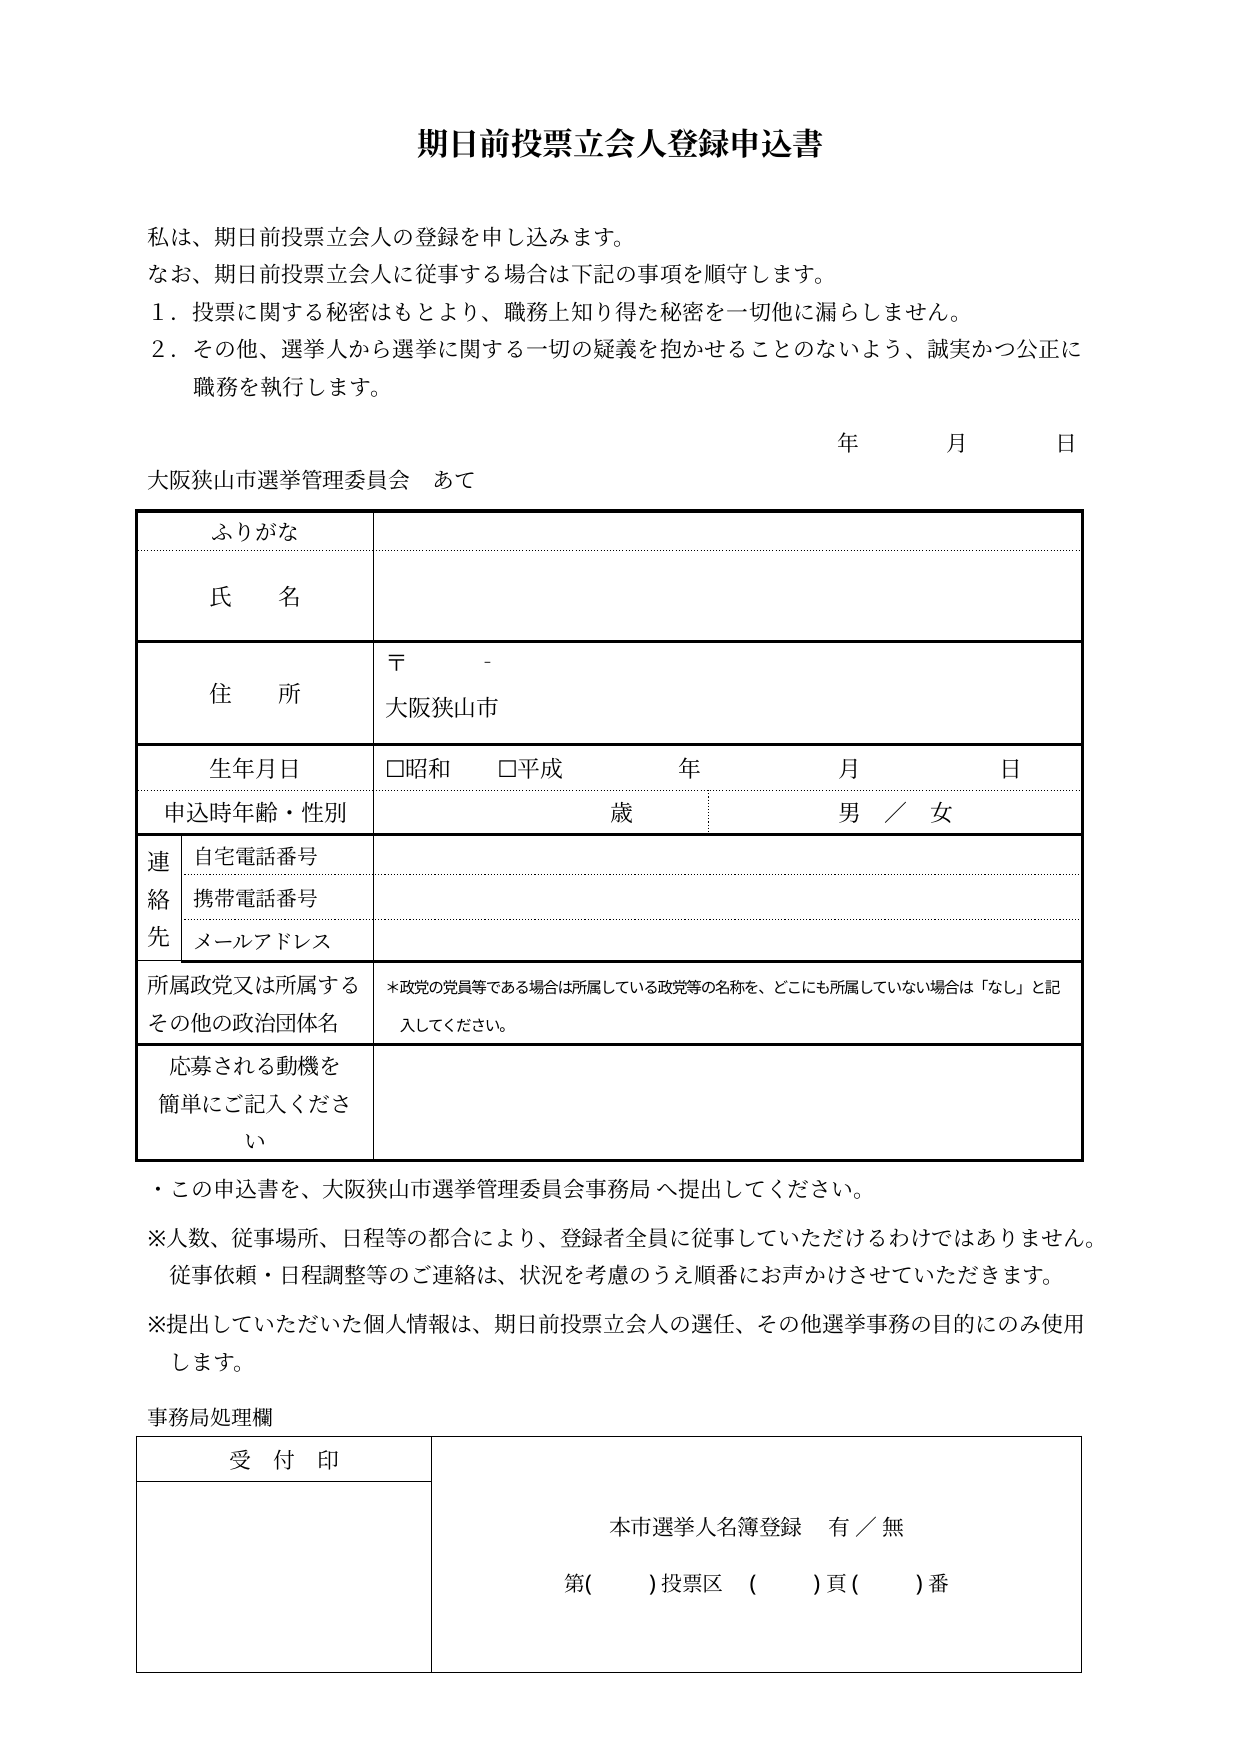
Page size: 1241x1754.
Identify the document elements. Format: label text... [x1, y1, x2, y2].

table_cell [374, 836, 1081, 874]
text ※提出していただいた個人情報は、期日前投票立会人の選任、その他選挙事務の目的にのみ使用します。 [148, 1304, 1092, 1379]
table_cell 男 ／ 女 [708, 790, 1081, 833]
text 事務局処理欄 [148, 1398, 1092, 1436]
table_cell 生年月日 [138, 746, 373, 790]
text 期日前投票立会人登録申込書 [148, 104, 1092, 179]
table_cell [374, 550, 1081, 639]
text 大阪狭山市選挙管理委員会 あて [148, 461, 1092, 498]
table_cell 所属政党又は所属するその他の政治団体名 [138, 961, 373, 1043]
table_cell [374, 874, 1081, 918]
text ２．その他、選挙人から選挙に関する一切の疑義を抱かせることのないよう、誠実かつ公正に職務を執行します。 [148, 329, 1092, 404]
table_header 受 付 印 [137, 1437, 431, 1481]
table_cell 連絡先 [138, 836, 181, 960]
table_header 本市選挙人名簿登録 有 ／ 無 第( ) 投票区 ( ) 頁 ( ) 番 [432, 1437, 1081, 1672]
text なお、期日前投票立会人に従事する場合は下記の事項を順守します。 [148, 254, 1092, 292]
table_cell 歳 [374, 790, 708, 833]
table_cell 〒 ‐ 大阪狭山市 [374, 643, 1081, 743]
table_cell [374, 1046, 1081, 1159]
table_cell [374, 919, 1081, 960]
table_cell 申込時年齢・性別 [138, 790, 373, 833]
table_header ふりがな [138, 513, 373, 550]
table_cell 応募される動機を 簡単にご記入ください [138, 1046, 373, 1159]
table_header [374, 513, 1081, 550]
table_cell 携帯電話番号 [182, 874, 373, 918]
table_cell メールアドレス [182, 919, 373, 960]
table_cell [137, 1482, 431, 1672]
text １．投票に関する秘密はもとより、職務上知り得た秘密を一切他に漏らしません。 [148, 292, 1092, 329]
text ・この申込書を、大阪狭山市選挙管理委員会事務局 へ提出してください。 [148, 1169, 1092, 1207]
text 私は、期日前投票立会人の登録を申し込みます。 [148, 217, 1092, 254]
table_cell ＊政党の党員等である場合は所属している政党等の名称を、どこにも所属していない場合は「なし」と記入してください。 [374, 963, 1081, 1043]
table_cell 氏 名 [138, 550, 373, 639]
table_cell 住 所 [138, 643, 373, 743]
table_cell 昭和 平成 年 月 日 [374, 746, 1081, 790]
text 年 月 日 [148, 423, 1137, 461]
table_cell 自宅電話番号 [182, 836, 373, 874]
text ※人数、従事場所、日程等の都合により、登録者全員に従事していただけるわけではありません。従事依頼・日程調整等のご連絡は、状況を考慮のうえ順番にお声かけさせていただきます。 [148, 1218, 1092, 1293]
